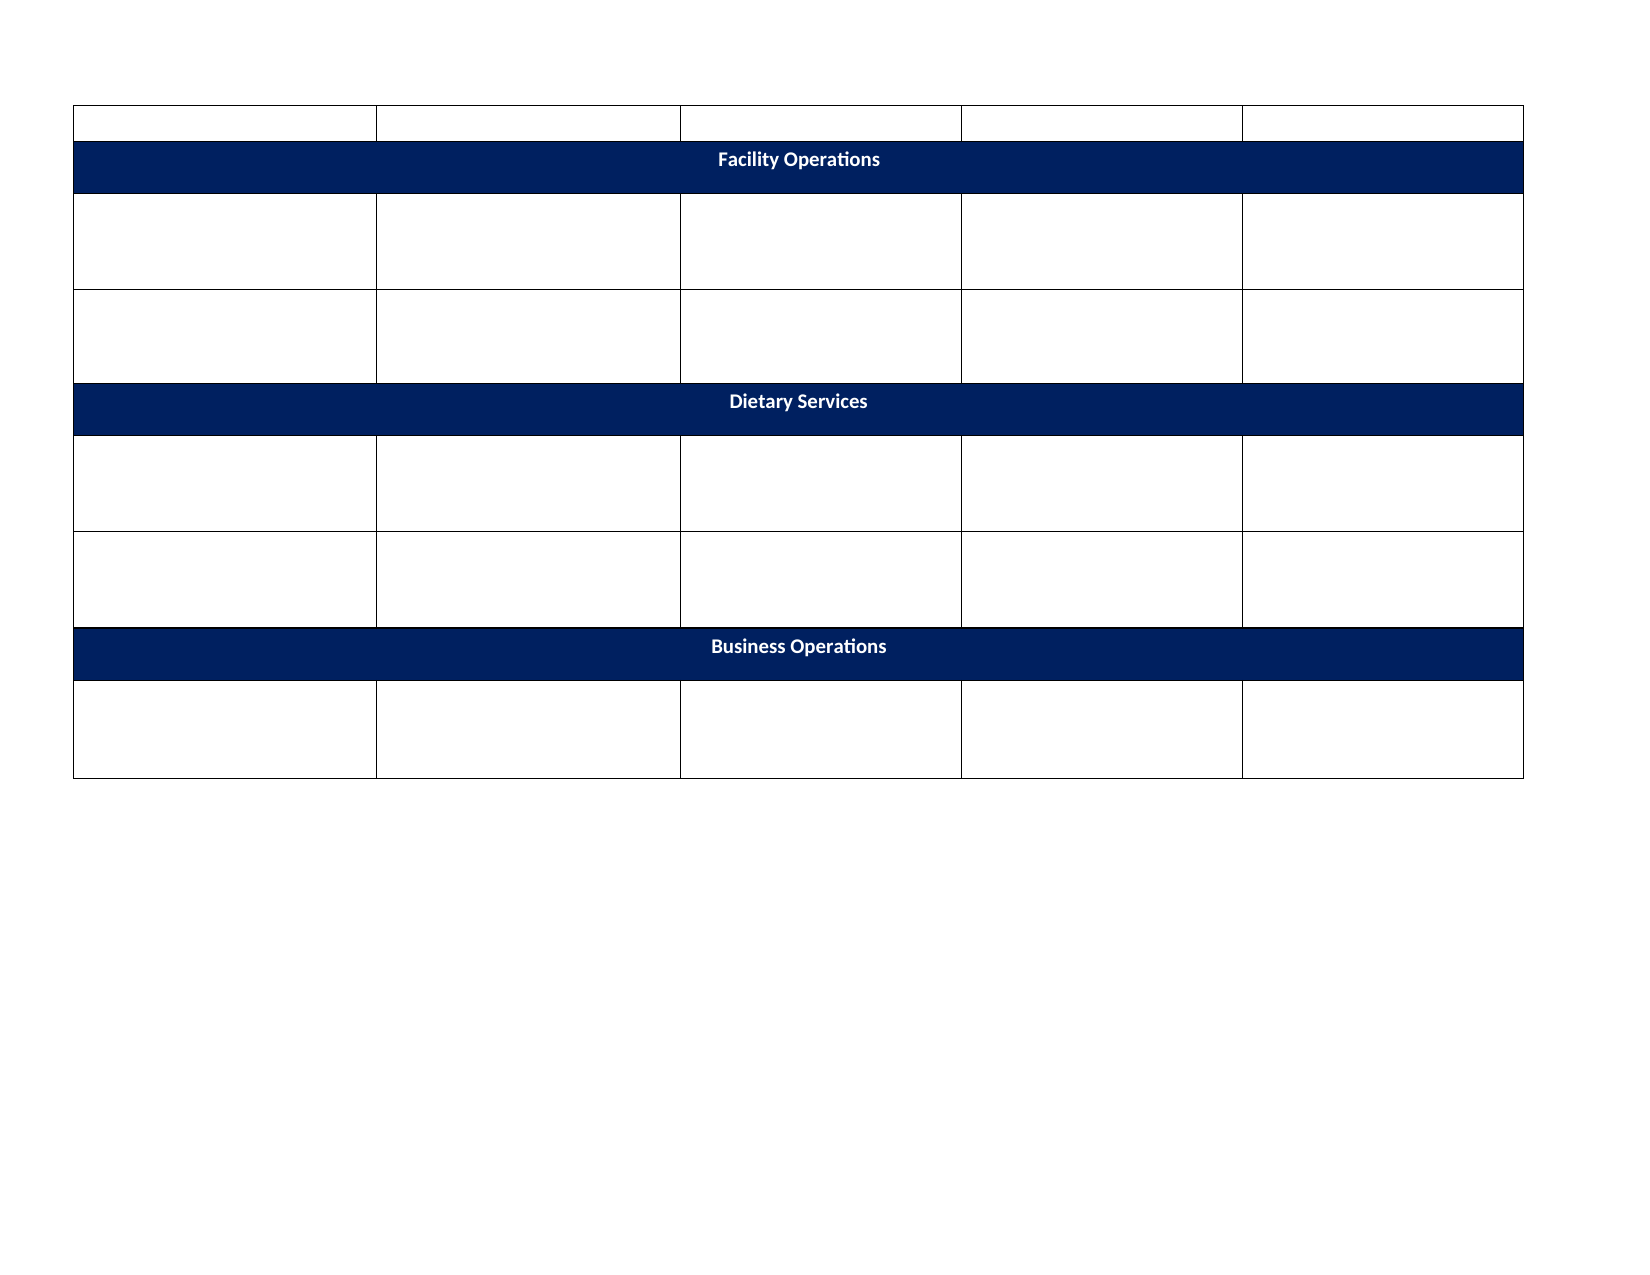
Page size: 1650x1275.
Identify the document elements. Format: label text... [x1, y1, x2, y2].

table_cell [74, 106, 376, 141]
table_cell [376, 384, 681, 435]
table_cell [962, 194, 1242, 289]
table_cell [681, 290, 961, 383]
table_cell [74, 290, 376, 383]
table_cell [74, 436, 376, 531]
table_cell [1243, 290, 1523, 383]
table_cell [74, 629, 376, 680]
table_cell [1243, 106, 1523, 141]
table_cell [962, 106, 1242, 141]
table_cell [377, 436, 680, 531]
table_cell [1243, 681, 1523, 778]
table_cell [377, 681, 680, 778]
table_cell [74, 194, 376, 289]
table_cell [377, 532, 680, 627]
table_cell [74, 681, 376, 778]
table_cell [376, 142, 681, 193]
table_cell [962, 290, 1242, 383]
table_cell [681, 681, 961, 778]
table_cell [377, 106, 680, 141]
table_cell [376, 629, 681, 680]
table_cell [377, 290, 680, 383]
table_cell [1243, 532, 1523, 627]
table_cell [681, 436, 961, 531]
table_cell [1242, 142, 1523, 193]
table_cell Dietary Services [681, 384, 1242, 435]
table_cell [681, 106, 961, 141]
table_cell Facility Operations [681, 142, 1242, 193]
table_cell [74, 532, 376, 627]
table_cell [962, 436, 1242, 531]
table_cell [377, 194, 680, 289]
table_cell [1242, 384, 1523, 435]
table_cell [962, 532, 1242, 627]
table_cell [681, 532, 961, 627]
table_cell [1242, 629, 1523, 680]
table_cell [1243, 436, 1523, 531]
table_cell [681, 194, 961, 289]
table_cell [962, 681, 1242, 778]
table_cell [74, 384, 376, 435]
table_cell [1243, 194, 1523, 289]
table_cell [74, 142, 376, 193]
table_cell Business Operations [681, 629, 1242, 680]
